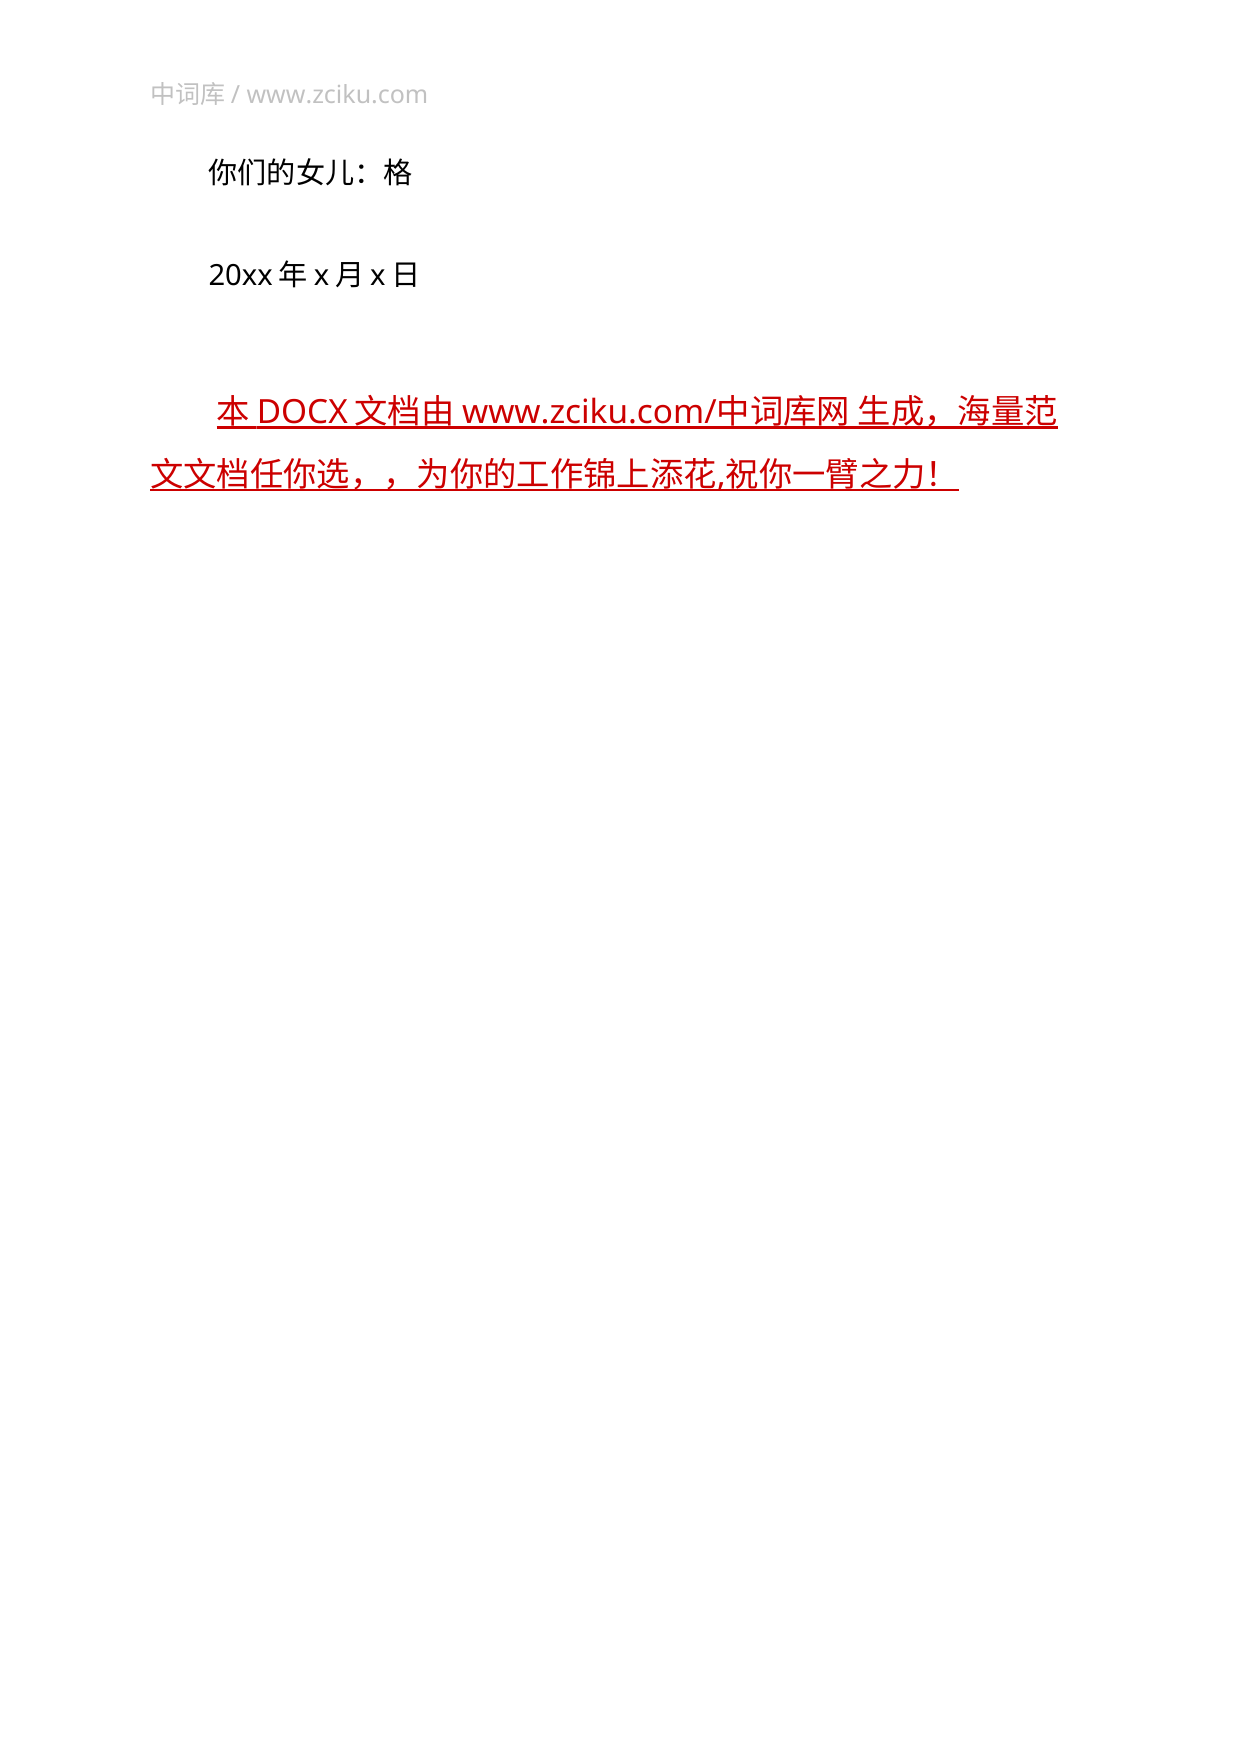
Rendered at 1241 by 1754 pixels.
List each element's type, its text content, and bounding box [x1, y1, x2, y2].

text 20xx年x月x日 [150, 252, 1090, 294]
text 本DOCX文档由 www.zciku.com/中词库网 生成，海量范文文档任你选，，为你的工作锦上添花,祝你一臂之力！ [150, 385, 1090, 496]
text 你们的女儿：格 [150, 150, 1090, 192]
